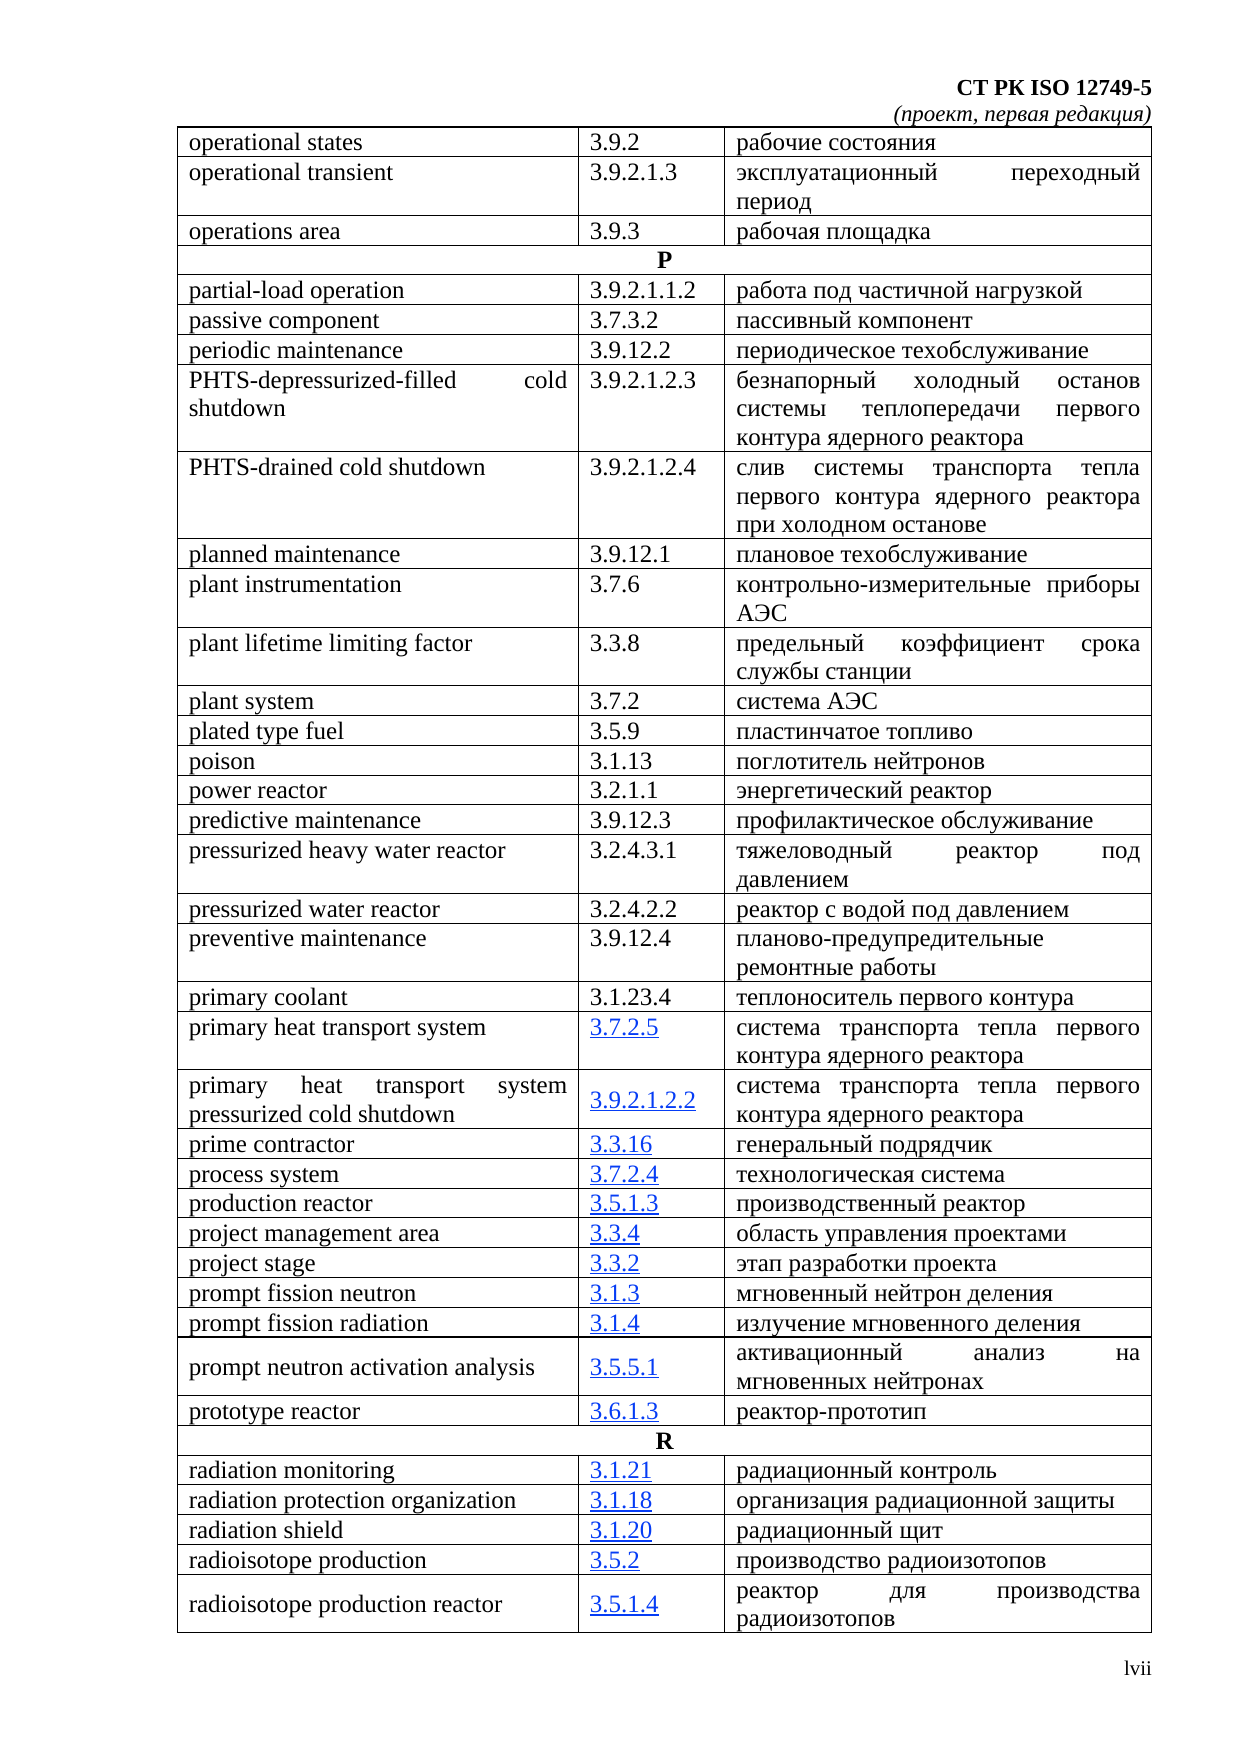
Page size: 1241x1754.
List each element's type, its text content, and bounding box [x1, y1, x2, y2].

table_cell система транспорта тепла первого контура ядерного реактора [725, 1070, 1151, 1128]
table_cell 3.5.1.4 [579, 1575, 724, 1632]
table_cell 3.5.1.3 [579, 1189, 724, 1217]
table_cell 3.9.2 [579, 128, 724, 156]
table_cell организация радиационной защиты [725, 1485, 1151, 1514]
table_cell область управления проектами [725, 1218, 1151, 1247]
table_cell 3.5.2 [579, 1545, 724, 1574]
table_cell periodic maintenance [178, 335, 578, 364]
table_cell система транспорта тепла первого контура ядерного реактора [725, 1012, 1151, 1069]
table_cell operational states [178, 128, 578, 156]
table_cell plated type fuel [178, 716, 578, 745]
table_cell радиационный контроль [725, 1456, 1151, 1484]
table_cell мгновенный нейтрон деления [725, 1278, 1151, 1307]
table_cell 3.9.2.1.2.3 [579, 365, 724, 451]
table_cell реактор с водой под давлением [725, 894, 1151, 922]
table_cell плановое техобслуживание [725, 539, 1151, 568]
table_cell производство радиоизотопов [725, 1545, 1151, 1574]
table_cell prototype reactor [178, 1396, 578, 1425]
table_cell 3.7.2.4 [579, 1159, 724, 1187]
table_cell профилактическое обслуживание [725, 805, 1151, 834]
table_cell primary heat transport system pressurized cold shutdown [178, 1070, 578, 1128]
table_cell 3.3.8 [579, 628, 724, 685]
table_cell pressurized water reactor [178, 894, 578, 922]
table_cell R [178, 1426, 1151, 1454]
table_cell поглотитель нейтронов [725, 746, 1151, 774]
table_cell активационный анализ на мгновенных нейтронах [725, 1338, 1151, 1395]
table_cell радиационный щит [725, 1515, 1151, 1544]
table_cell primary coolant [178, 982, 578, 1011]
table_cell process system [178, 1159, 578, 1187]
table_cell 3.9.12.3 [579, 805, 724, 834]
table_cell project management area [178, 1218, 578, 1247]
table_cell radioisotope production [178, 1545, 578, 1574]
table_cell пластинчатое топливо [725, 716, 1151, 745]
table_cell 3.3.2 [579, 1248, 724, 1277]
table_cell 3.1.18 [579, 1485, 724, 1514]
table_cell 3.1.23.4 [579, 982, 724, 1011]
table_cell prompt fission radiation [178, 1308, 578, 1336]
table_cell 3.3.16 [579, 1129, 724, 1158]
table_cell 3.6.1.3 [579, 1396, 724, 1425]
table_cell этап разработки проекта [725, 1248, 1151, 1277]
table_cell production reactor [178, 1189, 578, 1217]
table_cell предельный коэффициент срока службы станции [725, 628, 1151, 685]
table_cell predictive maintenance [178, 805, 578, 834]
table_cell power reactor [178, 776, 578, 804]
table_cell 3.7.6 [579, 569, 724, 627]
table_cell radiation monitoring [178, 1456, 578, 1484]
table_cell plant system [178, 686, 578, 715]
table_cell генеральный подрядчик [725, 1129, 1151, 1158]
table_cell partial-load operation [178, 275, 578, 304]
table_cell prompt neutron activation analysis [178, 1338, 578, 1395]
table_cell PHTS-drained cold shutdown [178, 452, 578, 538]
table_cell 3.3.4 [579, 1218, 724, 1247]
table_cell эксплуатационный переходный период [725, 157, 1151, 215]
table_cell планово-предупредительные ремонтные работы [725, 924, 1151, 981]
table_cell operational transient [178, 157, 578, 215]
table_cell pressurized heavy water reactor [178, 835, 578, 893]
table_cell 3.1.4 [579, 1308, 724, 1336]
table_cell project stage [178, 1248, 578, 1277]
table_cell 3.5.9 [579, 716, 724, 745]
table_cell radiation protection organization [178, 1485, 578, 1514]
table_cell производственный реактор [725, 1189, 1151, 1217]
table_cell operations area [178, 216, 578, 244]
table_cell radioisotope production reactor [178, 1575, 578, 1632]
table_cell 3.5.5.1 [579, 1338, 724, 1395]
table_cell рабочие состояния [725, 128, 1151, 156]
table_cell излучение мгновенного деления [725, 1308, 1151, 1336]
table_cell теплоноситель первого контура [725, 982, 1151, 1011]
table_cell passive component [178, 305, 578, 334]
table_cell пассивный компонент [725, 305, 1151, 334]
table_cell энергетический реактор [725, 776, 1151, 804]
table_cell 3.2.4.3.1 [579, 835, 724, 893]
table_cell периодическое техобслуживание [725, 335, 1151, 364]
table_cell radiation shield [178, 1515, 578, 1544]
table_cell plant lifetime limiting factor [178, 628, 578, 685]
table_cell 3.1.3 [579, 1278, 724, 1307]
table_cell система АЭС [725, 686, 1151, 715]
table_cell 3.9.3 [579, 216, 724, 244]
table_cell plant instrumentation [178, 569, 578, 627]
table_cell 3.9.2.1.2.4 [579, 452, 724, 538]
table_cell слив системы транспорта тепла первого контура ядерного реактора при холодном останове [725, 452, 1151, 538]
table_cell 3.1.20 [579, 1515, 724, 1544]
table_cell 3.2.1.1 [579, 776, 724, 804]
table_cell реактор-прототип [725, 1396, 1151, 1425]
table_cell рабочая площадка [725, 216, 1151, 244]
table_cell 3.7.2 [579, 686, 724, 715]
table_cell poison [178, 746, 578, 774]
table_cell P [178, 246, 1151, 274]
table_cell реактор для производства радиоизотопов [725, 1575, 1151, 1632]
table_cell 3.9.12.4 [579, 924, 724, 981]
table_cell технологическая система [725, 1159, 1151, 1187]
table_cell работа под частичной нагрузкой [725, 275, 1151, 304]
table_cell 3.1.13 [579, 746, 724, 774]
table_cell PHTS-depressurized-filled cold shutdown [178, 365, 578, 451]
table_cell безнапорный холодный останов системы теплопередачи первого контура ядерного реактора [725, 365, 1151, 451]
table_cell 3.9.12.2 [579, 335, 724, 364]
table_cell 3.9.2.1.2.2 [579, 1070, 724, 1128]
table_cell prime contractor [178, 1129, 578, 1158]
table_cell 3.2.4.2.2 [579, 894, 724, 922]
table_cell planned maintenance [178, 539, 578, 568]
table_cell 3.9.2.1.3 [579, 157, 724, 215]
table_cell 3.9.2.1.1.2 [579, 275, 724, 304]
table_cell 3.1.21 [579, 1456, 724, 1484]
table_cell prompt fission neutron [178, 1278, 578, 1307]
table_cell primary heat transport system [178, 1012, 578, 1069]
table_cell тяжеловодный реактор под давлением [725, 835, 1151, 893]
table_cell контрольно-измерительные приборы АЭС [725, 569, 1151, 627]
table_cell preventive maintenance [178, 924, 578, 981]
table_cell 3.9.12.1 [579, 539, 724, 568]
table_cell 3.7.3.2 [579, 305, 724, 334]
table_cell 3.7.2.5 [579, 1012, 724, 1069]
